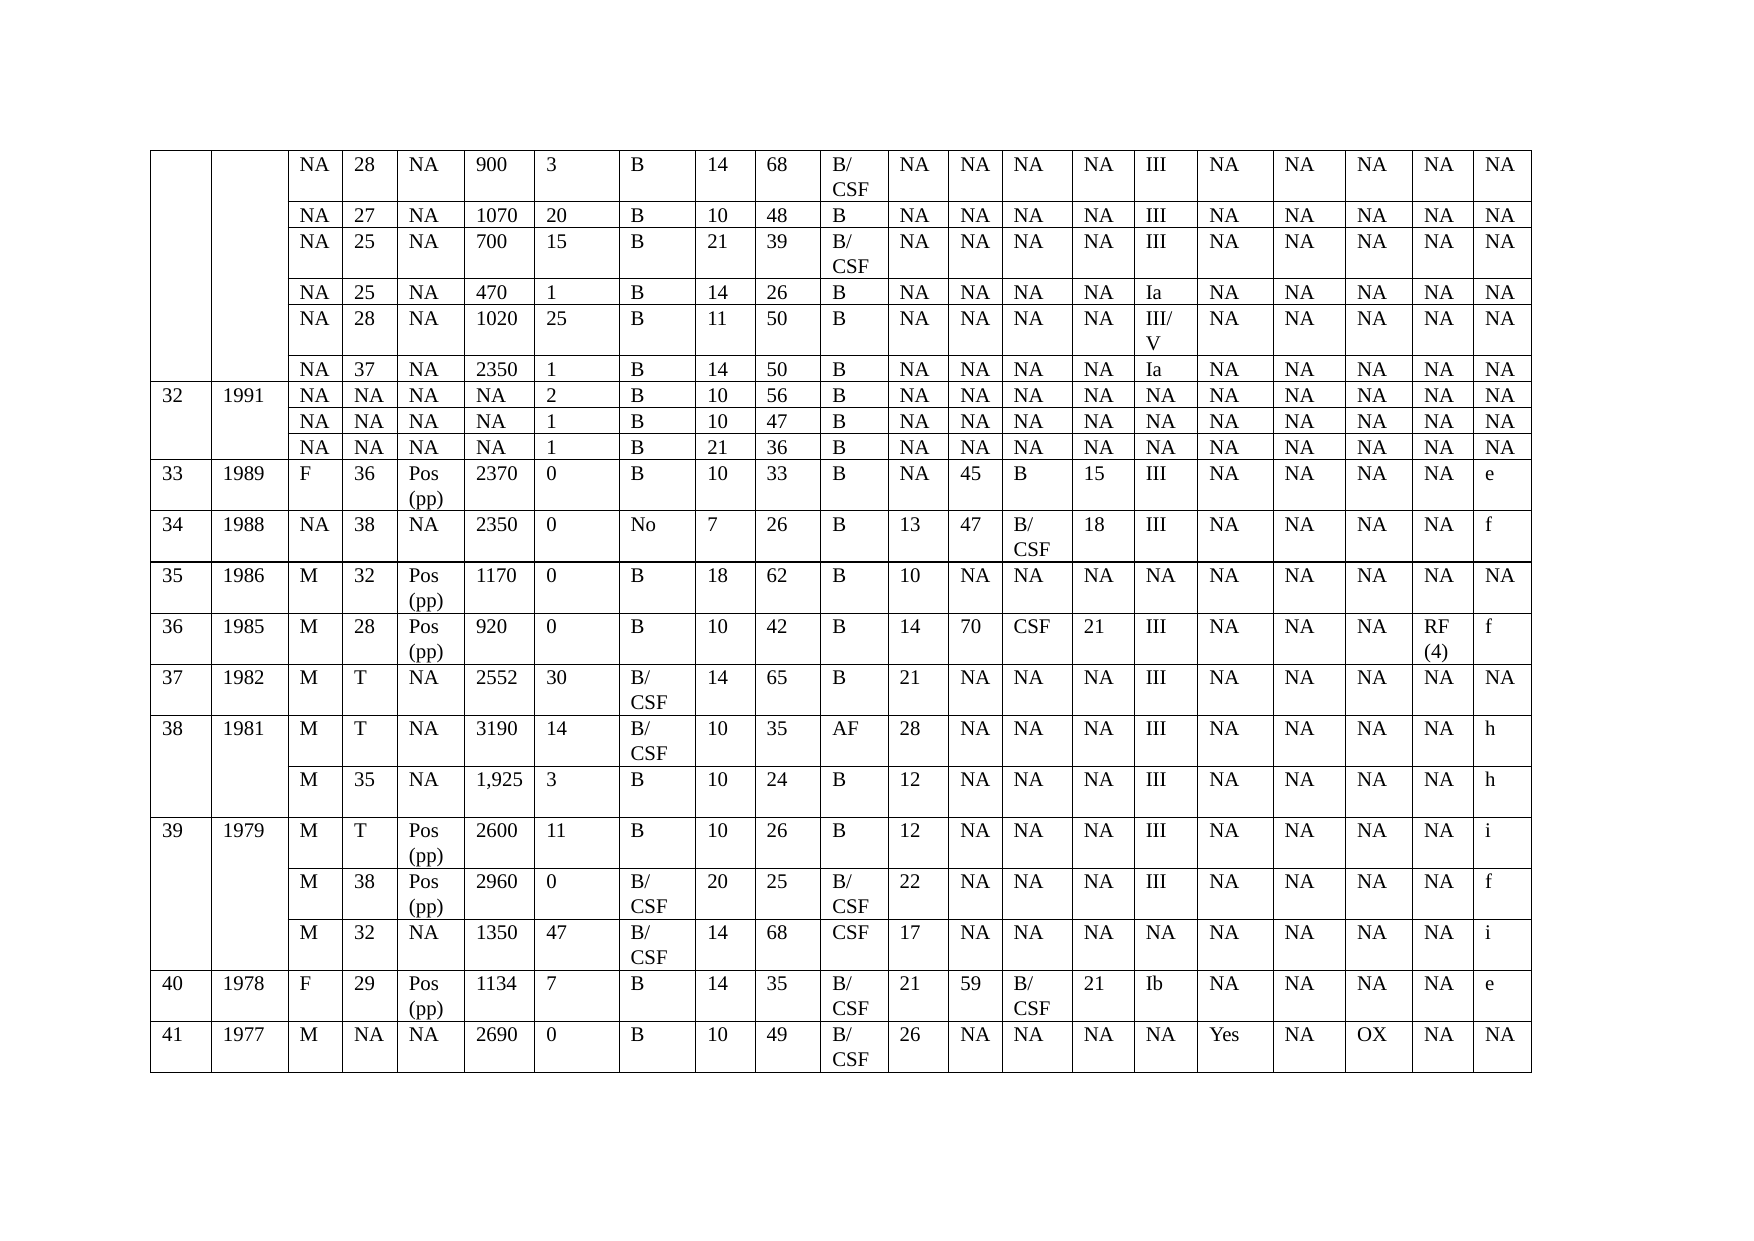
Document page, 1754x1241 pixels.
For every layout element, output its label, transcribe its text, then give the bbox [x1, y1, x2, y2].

table_cell NA [1413, 818, 1473, 868]
table_cell B/CSF [620, 665, 695, 714]
table_cell 14 [696, 356, 755, 381]
table_cell B [821, 202, 888, 227]
table_cell 35 [343, 767, 397, 817]
table_cell 3190 [465, 716, 534, 766]
table_cell NA [1198, 279, 1273, 304]
table_cell 68 [756, 920, 820, 970]
table_cell 20 [696, 869, 755, 919]
table_cell B [620, 382, 695, 407]
table_cell NA [1413, 202, 1473, 227]
table_cell M [289, 563, 342, 612]
table_cell 24 [756, 767, 820, 817]
table_cell 21 [889, 665, 948, 714]
table_cell NA [398, 279, 464, 304]
table_cell B [821, 665, 888, 714]
table_cell 1070 [465, 202, 534, 227]
table_cell NA [1003, 434, 1072, 459]
table_cell B [821, 279, 888, 304]
table_cell III [1135, 614, 1197, 663]
table_cell 35 [151, 563, 211, 612]
table_cell B/CSF [821, 228, 888, 278]
table_cell B/CSF [620, 869, 695, 919]
table_cell 21 [696, 228, 755, 278]
table_cell 2350 [465, 356, 534, 381]
table_cell M [289, 665, 342, 714]
table_cell M [289, 614, 342, 663]
table_cell F [289, 971, 342, 1021]
table_cell h [1474, 767, 1531, 817]
table_cell III [1135, 460, 1197, 510]
table_cell NA [1274, 1022, 1345, 1072]
table_cell B/CSF [1003, 971, 1072, 1021]
table_cell NA [1135, 563, 1197, 612]
table_cell 28 [343, 305, 397, 355]
table_cell 25 [343, 279, 397, 304]
table_cell NA [1003, 228, 1072, 278]
table_cell NA [289, 356, 342, 381]
table_cell 1986 [212, 563, 288, 612]
table_cell NA [1274, 665, 1345, 714]
table_cell NA [889, 305, 948, 355]
table_cell NA [465, 382, 534, 407]
table_cell NA [1413, 767, 1473, 817]
table_cell 32 [151, 382, 211, 459]
table_cell 50 [756, 305, 820, 355]
table_cell NA [1413, 869, 1473, 919]
table_cell NA [1003, 408, 1072, 433]
table_cell 62 [756, 563, 820, 612]
table_cell NA [949, 202, 1002, 227]
table_cell NA [889, 434, 948, 459]
table_cell 2350 [465, 511, 534, 561]
table_cell 38 [343, 869, 397, 919]
table_cell NA [1003, 869, 1072, 919]
table_cell 20 [535, 202, 619, 227]
table_cell B/CSF [620, 716, 695, 766]
table_cell OX [1346, 1022, 1412, 1072]
table_cell Ia [1135, 279, 1197, 304]
table_cell NA [889, 460, 948, 510]
table_cell NA [949, 563, 1002, 612]
table_cell Pos (pp) [398, 563, 464, 612]
table_cell 10 [696, 460, 755, 510]
table_cell NA [1198, 202, 1273, 227]
table_cell e [1474, 460, 1531, 510]
table_cell NA [1198, 460, 1273, 510]
table_cell 28 [889, 716, 948, 766]
table_cell Pos (pp) [398, 460, 464, 510]
table_cell NA [1346, 665, 1412, 714]
table_cell 3 [535, 767, 619, 817]
table_cell B [821, 818, 888, 868]
table_cell III [1135, 202, 1197, 227]
table_cell Pos (pp) [398, 869, 464, 919]
table_cell B [821, 434, 888, 459]
table_cell NA [289, 511, 342, 561]
table_cell NA [889, 151, 948, 201]
table_cell NA [1413, 511, 1473, 561]
table_cell NA [1413, 382, 1473, 407]
table_cell NA [949, 1022, 1002, 1072]
table_cell 70 [949, 614, 1002, 663]
table_cell NA [398, 1022, 464, 1072]
table_cell 26 [756, 818, 820, 868]
table_cell 32 [343, 920, 397, 970]
table_cell NA [1413, 1022, 1473, 1072]
table_cell 10 [696, 716, 755, 766]
table_cell 1,925 [465, 767, 534, 817]
table_cell NA [889, 356, 948, 381]
table_cell B [821, 460, 888, 510]
table_cell 2690 [465, 1022, 534, 1072]
table_cell NA [1073, 818, 1134, 868]
table_cell NA [289, 279, 342, 304]
table_cell NA [1346, 869, 1412, 919]
table_cell NA [1073, 434, 1134, 459]
table_cell NA [343, 1022, 397, 1072]
table_cell 14 [696, 279, 755, 304]
table_cell h [1474, 716, 1531, 766]
table_cell B [620, 460, 695, 510]
table_cell B [620, 1022, 695, 1072]
table_cell 45 [949, 460, 1002, 510]
table_cell NA [1274, 767, 1345, 817]
table_cell B [620, 614, 695, 663]
table_cell NA [398, 202, 464, 227]
table_cell NA [949, 665, 1002, 714]
table_cell No [620, 511, 695, 561]
table_cell 1981 [212, 716, 288, 817]
table_cell 1350 [465, 920, 534, 970]
table_cell B [620, 818, 695, 868]
table_cell NA [1346, 434, 1412, 459]
table_cell NA [1198, 434, 1273, 459]
table_cell NA [1346, 408, 1412, 433]
table_cell 15 [535, 228, 619, 278]
table_cell 1 [535, 279, 619, 304]
table_cell NA [1274, 563, 1345, 612]
table_cell NA [949, 434, 1002, 459]
table_cell M [289, 818, 342, 868]
table_cell NA [465, 434, 534, 459]
table_cell NA [289, 305, 342, 355]
table_cell 1020 [465, 305, 534, 355]
table_cell NA [949, 305, 1002, 355]
table_cell 1 [535, 408, 619, 433]
table_cell NA [1073, 228, 1134, 278]
table_cell NA [1198, 382, 1273, 407]
table_cell 0 [535, 869, 619, 919]
table_cell B/CSF [821, 971, 888, 1021]
table_cell NA [1073, 869, 1134, 919]
table_cell NA [1474, 202, 1531, 227]
table_cell NA [1073, 202, 1134, 227]
table_cell NA [889, 202, 948, 227]
table_cell 47 [949, 511, 1002, 561]
table_cell 34 [151, 511, 211, 561]
table_cell NA [1346, 767, 1412, 817]
table_cell NA [1274, 511, 1345, 561]
table_cell B [620, 279, 695, 304]
table_cell NA [1198, 614, 1273, 663]
table_cell 1 [535, 356, 619, 381]
table_cell NA [1413, 920, 1473, 970]
table_cell 11 [535, 818, 619, 868]
table_cell B [821, 511, 888, 561]
table_cell NA [1073, 408, 1134, 433]
table_cell T [343, 665, 397, 714]
table_cell NA [1474, 563, 1531, 612]
table_cell B [620, 305, 695, 355]
table_cell NA [1274, 460, 1345, 510]
table_cell 21 [696, 434, 755, 459]
table_cell NA [889, 382, 948, 407]
table_cell 1985 [212, 614, 288, 663]
table_cell 10 [696, 767, 755, 817]
table_cell NA [1073, 356, 1134, 381]
table_cell B/CSF [821, 869, 888, 919]
table_cell B [620, 408, 695, 433]
table_cell NA [1198, 151, 1273, 201]
table_cell B/CSF [1003, 511, 1072, 561]
table_cell i [1474, 818, 1531, 868]
table_cell M [289, 767, 342, 817]
table_cell 1991 [212, 382, 288, 459]
table_cell 3 [535, 151, 619, 201]
table_cell NA [398, 228, 464, 278]
table_cell 0 [535, 511, 619, 561]
table_cell NA [398, 305, 464, 355]
table_cell NA [1413, 228, 1473, 278]
table_cell NA [1413, 716, 1473, 766]
table_cell NA [1474, 665, 1531, 714]
table_cell NA [889, 408, 948, 433]
table_cell NA [398, 511, 464, 561]
table_cell 22 [889, 869, 948, 919]
table_cell NA [1274, 202, 1345, 227]
table_cell 42 [756, 614, 820, 663]
table_cell 48 [756, 202, 820, 227]
table_cell 2370 [465, 460, 534, 510]
table_cell B/CSF [821, 1022, 888, 1072]
table_cell 2960 [465, 869, 534, 919]
table_cell NA [1274, 614, 1345, 663]
table_cell 35 [756, 971, 820, 1021]
table_cell NA [1413, 971, 1473, 1021]
table_cell 1988 [212, 511, 288, 561]
table_cell NA [1003, 356, 1072, 381]
table_cell NA [1474, 1022, 1531, 1072]
table_cell 26 [756, 511, 820, 561]
table_cell 21 [889, 971, 948, 1021]
table_cell 7 [696, 511, 755, 561]
table_cell 14 [696, 920, 755, 970]
table_cell NA [1073, 382, 1134, 407]
table_cell NA [289, 408, 342, 433]
table_cell NA [1003, 767, 1072, 817]
table_cell 38 [151, 716, 211, 817]
table_cell 2552 [465, 665, 534, 714]
table_cell NA [949, 382, 1002, 407]
table_cell B [821, 767, 888, 817]
table_cell 36 [151, 614, 211, 663]
table_cell Pos (pp) [398, 614, 464, 663]
table_cell f [1474, 869, 1531, 919]
table_cell B [821, 563, 888, 612]
table_cell NA [1346, 460, 1412, 510]
table_cell NA [1474, 279, 1531, 304]
table_cell 7 [535, 971, 619, 1021]
table_cell B [620, 356, 695, 381]
table_cell NA [1474, 305, 1531, 355]
table_cell NA [398, 434, 464, 459]
table_cell III [1135, 151, 1197, 201]
table_cell 56 [756, 382, 820, 407]
table_cell CSF [821, 920, 888, 970]
table_cell NA [1346, 716, 1412, 766]
table_cell 29 [343, 971, 397, 1021]
table_cell NA [289, 228, 342, 278]
table_cell 10 [696, 1022, 755, 1072]
table_cell 28 [343, 614, 397, 663]
table_cell NA [398, 665, 464, 714]
table_cell M [289, 1022, 342, 1072]
table_cell NA [1198, 665, 1273, 714]
table_cell B [1003, 460, 1072, 510]
table_cell NA [1474, 382, 1531, 407]
table_cell NA [343, 408, 397, 433]
table_cell NA [1073, 151, 1134, 201]
table_cell NA [1003, 920, 1072, 970]
table_cell Ia [1135, 356, 1197, 381]
table_cell NA [398, 356, 464, 381]
table_cell NA [949, 279, 1002, 304]
table_cell NA [1274, 971, 1345, 1021]
table_cell 35 [756, 716, 820, 766]
table_cell NA [1198, 228, 1273, 278]
table_cell 10 [696, 614, 755, 663]
table_cell NA [1274, 356, 1345, 381]
table_cell NA [1073, 920, 1134, 970]
table_cell NA [949, 869, 1002, 919]
table_cell 12 [889, 818, 948, 868]
table_cell NA [1198, 818, 1273, 868]
table_cell NA [1474, 228, 1531, 278]
table_cell 10 [696, 408, 755, 433]
table_cell 36 [343, 460, 397, 510]
table_cell 1170 [465, 563, 534, 612]
table_cell NA [1274, 920, 1345, 970]
table_cell NA [949, 228, 1002, 278]
table_cell NA [1274, 869, 1345, 919]
table_cell 38 [343, 511, 397, 561]
table_cell 14 [696, 665, 755, 714]
table_cell 920 [465, 614, 534, 663]
table_cell Yes [1198, 1022, 1273, 1072]
table_cell T [343, 716, 397, 766]
table_cell NA [1413, 151, 1473, 201]
table_cell 10 [696, 202, 755, 227]
table_cell M [289, 920, 342, 970]
table_cell NA [949, 767, 1002, 817]
table_cell 68 [756, 151, 820, 201]
table_cell 1978 [212, 971, 288, 1021]
table_cell NA [398, 408, 464, 433]
table_cell B [821, 356, 888, 381]
table_cell 18 [696, 563, 755, 612]
table_cell NA [949, 408, 1002, 433]
table_cell NA [1413, 563, 1473, 612]
table_cell NA [1003, 382, 1072, 407]
table_cell 14 [696, 151, 755, 201]
table_cell NA [1073, 279, 1134, 304]
table_cell B [821, 382, 888, 407]
table_cell NA [1198, 869, 1273, 919]
table_cell NA [949, 920, 1002, 970]
table_cell 900 [465, 151, 534, 201]
table_cell 10 [696, 382, 755, 407]
table_cell 49 [756, 1022, 820, 1072]
table_cell NA [1274, 305, 1345, 355]
table_cell 2600 [465, 818, 534, 868]
table_cell NA [1346, 614, 1412, 663]
table_cell e [1474, 971, 1531, 1021]
table_cell 10 [889, 563, 948, 612]
table_cell 0 [535, 1022, 619, 1072]
table_cell 39 [756, 228, 820, 278]
table_cell B [620, 151, 695, 201]
table_cell NA [1274, 716, 1345, 766]
table_cell NA [465, 408, 534, 433]
table_cell CSF [1003, 614, 1072, 663]
table_cell T [343, 818, 397, 868]
table_cell III [1135, 818, 1197, 868]
table_cell NA [1346, 818, 1412, 868]
table_cell 2 [535, 382, 619, 407]
table_cell 0 [535, 460, 619, 510]
table_cell NA [1274, 279, 1345, 304]
table_cell III [1135, 767, 1197, 817]
table_cell B [620, 971, 695, 1021]
table_cell 37 [343, 356, 397, 381]
table_cell B [620, 563, 695, 612]
table_cell 18 [1073, 511, 1134, 561]
table_cell NA [1073, 1022, 1134, 1072]
table_cell NA [1003, 818, 1072, 868]
table_cell 14 [535, 716, 619, 766]
table_cell NA [398, 151, 464, 201]
table_cell NA [1346, 382, 1412, 407]
table_cell B [821, 305, 888, 355]
table_cell Ib [1135, 971, 1197, 1021]
table_cell 14 [889, 614, 948, 663]
table_cell NA [889, 279, 948, 304]
table_cell 700 [465, 228, 534, 278]
table_cell NA [398, 716, 464, 766]
table_cell 26 [889, 1022, 948, 1072]
table_cell 1977 [212, 1022, 288, 1072]
table_cell NA [1135, 1022, 1197, 1072]
table_cell 32 [343, 563, 397, 612]
table_cell NA [343, 434, 397, 459]
table_cell 1134 [465, 971, 534, 1021]
table_cell NA [1346, 563, 1412, 612]
table_cell NA [289, 434, 342, 459]
table_cell 50 [756, 356, 820, 381]
table_cell NA [1346, 920, 1412, 970]
table_cell 1982 [212, 665, 288, 714]
table_cell NA [1003, 305, 1072, 355]
table_cell NA [1198, 563, 1273, 612]
table_cell NA [1413, 460, 1473, 510]
table_cell NA [949, 356, 1002, 381]
table_cell 25 [756, 869, 820, 919]
table_cell NA [1413, 356, 1473, 381]
table_cell Pos (pp) [398, 971, 464, 1021]
table_cell NA [1474, 434, 1531, 459]
table_cell 30 [535, 665, 619, 714]
table_cell NA [1413, 434, 1473, 459]
table_cell 13 [889, 511, 948, 561]
table_cell 41 [151, 1022, 211, 1072]
table_cell NA [1346, 151, 1412, 201]
table_cell NA [289, 202, 342, 227]
table_cell NA [1346, 202, 1412, 227]
table_cell NA [1073, 767, 1134, 817]
table_cell III [1135, 716, 1197, 766]
table_cell NA [1346, 356, 1412, 381]
table_cell f [1474, 511, 1531, 561]
table_cell III [1135, 228, 1197, 278]
table_cell NA [1413, 665, 1473, 714]
table_cell NA [1135, 434, 1197, 459]
table_cell 21 [1073, 614, 1134, 663]
table_cell NA [1413, 305, 1473, 355]
table_cell 33 [151, 460, 211, 510]
table_cell M [289, 716, 342, 766]
table_cell 10 [696, 818, 755, 868]
table_cell F [289, 460, 342, 510]
table_cell B [620, 434, 695, 459]
table_cell NA [889, 228, 948, 278]
table_cell NA [1198, 511, 1273, 561]
table_cell NA [1274, 382, 1345, 407]
table_cell 28 [343, 151, 397, 201]
table_cell RF (4) [1413, 614, 1473, 663]
table_cell NA [1346, 305, 1412, 355]
table_cell NA [1073, 305, 1134, 355]
table_cell 39 [151, 818, 211, 970]
table_cell 15 [1073, 460, 1134, 510]
table_cell 47 [756, 408, 820, 433]
table_cell 26 [756, 279, 820, 304]
table_cell f [1474, 614, 1531, 663]
table_cell NA [1346, 279, 1412, 304]
table_cell B [821, 614, 888, 663]
table_cell B [821, 408, 888, 433]
table_cell NA [343, 382, 397, 407]
table_cell NA [1474, 408, 1531, 433]
table_cell 14 [696, 971, 755, 1021]
table_cell 0 [535, 614, 619, 663]
table_cell B/CSF [620, 920, 695, 970]
table_cell NA [949, 716, 1002, 766]
table_cell B [620, 228, 695, 278]
table_cell NA [398, 767, 464, 817]
table_cell 47 [535, 920, 619, 970]
table_cell III [1135, 869, 1197, 919]
table_cell NA [1346, 228, 1412, 278]
table_cell NA [398, 920, 464, 970]
table_cell NA [1198, 716, 1273, 766]
table_cell 25 [343, 228, 397, 278]
table_cell B [620, 767, 695, 817]
table_cell NA [1135, 920, 1197, 970]
table_cell 12 [889, 767, 948, 817]
table_cell NA [289, 382, 342, 407]
table_cell 0 [535, 563, 619, 612]
table_cell 27 [343, 202, 397, 227]
table_cell M [289, 869, 342, 919]
table_cell 33 [756, 460, 820, 510]
table_cell NA [1073, 665, 1134, 714]
table_cell 470 [465, 279, 534, 304]
table_cell 37 [151, 665, 211, 714]
table_cell B/CSF [821, 151, 888, 201]
table_cell NA [1274, 228, 1345, 278]
table_cell III [1135, 511, 1197, 561]
table_cell 11 [696, 305, 755, 355]
table_cell NA [1198, 767, 1273, 817]
table_cell 65 [756, 665, 820, 714]
table_cell NA [1198, 305, 1273, 355]
table_cell NA [1003, 1022, 1072, 1072]
table_cell NA [1003, 716, 1072, 766]
table_cell NA [1198, 408, 1273, 433]
table_cell NA [1274, 151, 1345, 201]
table_cell i [1474, 920, 1531, 970]
table_cell NA [949, 151, 1002, 201]
table_cell 1 [535, 434, 619, 459]
table_cell NA [1413, 279, 1473, 304]
table_cell NA [1003, 279, 1072, 304]
table_cell 36 [756, 434, 820, 459]
table_cell III [1135, 665, 1197, 714]
table_cell 25 [535, 305, 619, 355]
table_cell NA [1003, 151, 1072, 201]
table_cell NA [398, 382, 464, 407]
table_cell NA [1274, 818, 1345, 868]
table_cell 1989 [212, 460, 288, 510]
table_cell NA [1274, 434, 1345, 459]
table_cell NA [1198, 920, 1273, 970]
table_cell NA [1274, 408, 1345, 433]
table_cell B [620, 202, 695, 227]
table_cell NA [289, 151, 342, 201]
table_cell NA [1346, 511, 1412, 561]
table_cell NA [1135, 408, 1197, 433]
table_cell 59 [949, 971, 1002, 1021]
table_cell NA [1474, 151, 1531, 201]
table_cell Pos (pp) [398, 818, 464, 868]
table_cell NA [1073, 563, 1134, 612]
table_cell AF [821, 716, 888, 766]
table_cell NA [1135, 382, 1197, 407]
table_cell NA [1413, 408, 1473, 433]
table_cell NA [949, 818, 1002, 868]
table_cell NA [1346, 971, 1412, 1021]
table_cell NA [1073, 716, 1134, 766]
table_cell NA [1003, 665, 1072, 714]
table_cell NA [1474, 356, 1531, 381]
table_cell NA [1198, 356, 1273, 381]
table_cell NA [1198, 971, 1273, 1021]
table_cell III/V [1135, 305, 1197, 355]
table_cell NA [1003, 563, 1072, 612]
table_cell 21 [1073, 971, 1134, 1021]
table_cell 1979 [212, 818, 288, 970]
table_cell 17 [889, 920, 948, 970]
table_cell NA [1003, 202, 1072, 227]
table_cell 40 [151, 971, 211, 1021]
